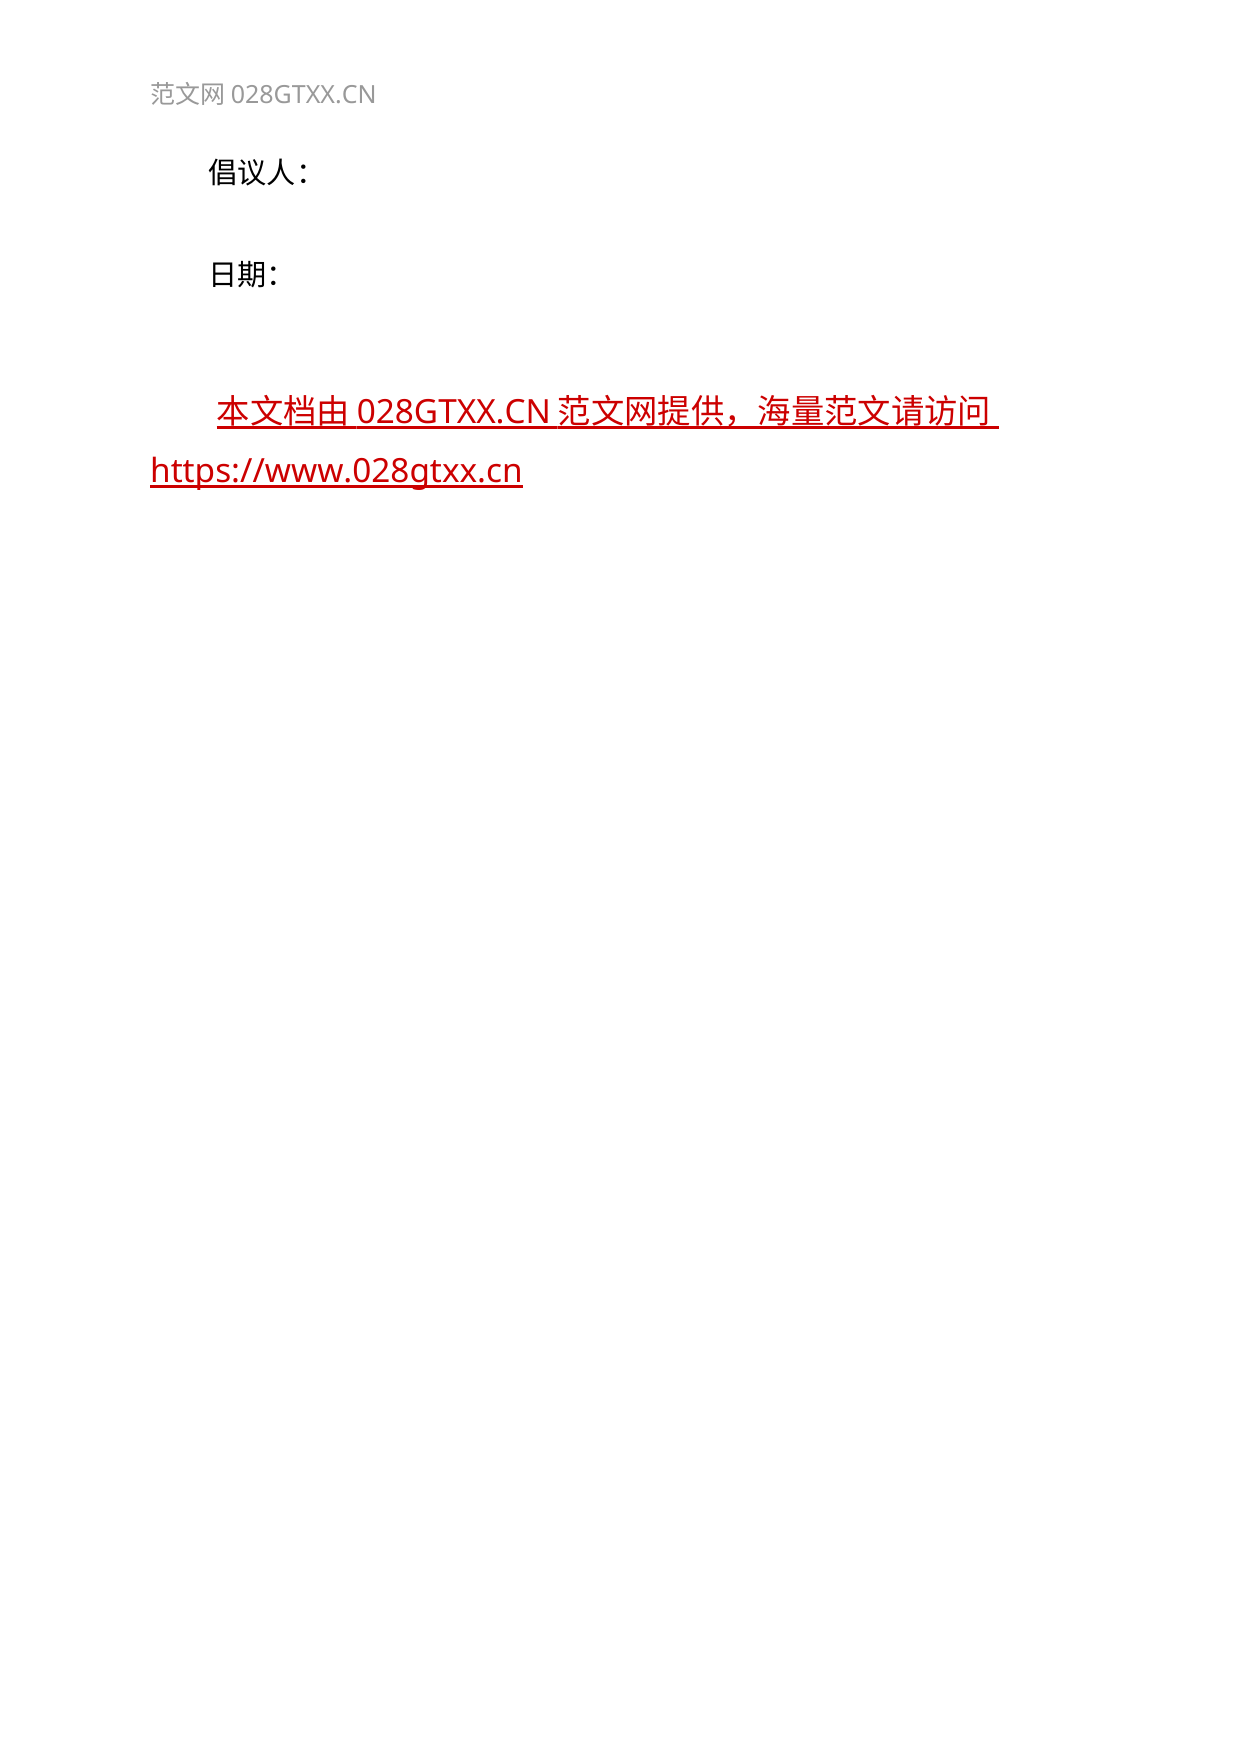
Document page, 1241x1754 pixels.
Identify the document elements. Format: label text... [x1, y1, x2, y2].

text 倡议人： [150, 150, 1090, 192]
text 本文档由028GTXX.CN范文网提供，海量范文请访问 https://www.028gtxx.cn [150, 385, 1090, 492]
text 日期： [150, 252, 1090, 294]
